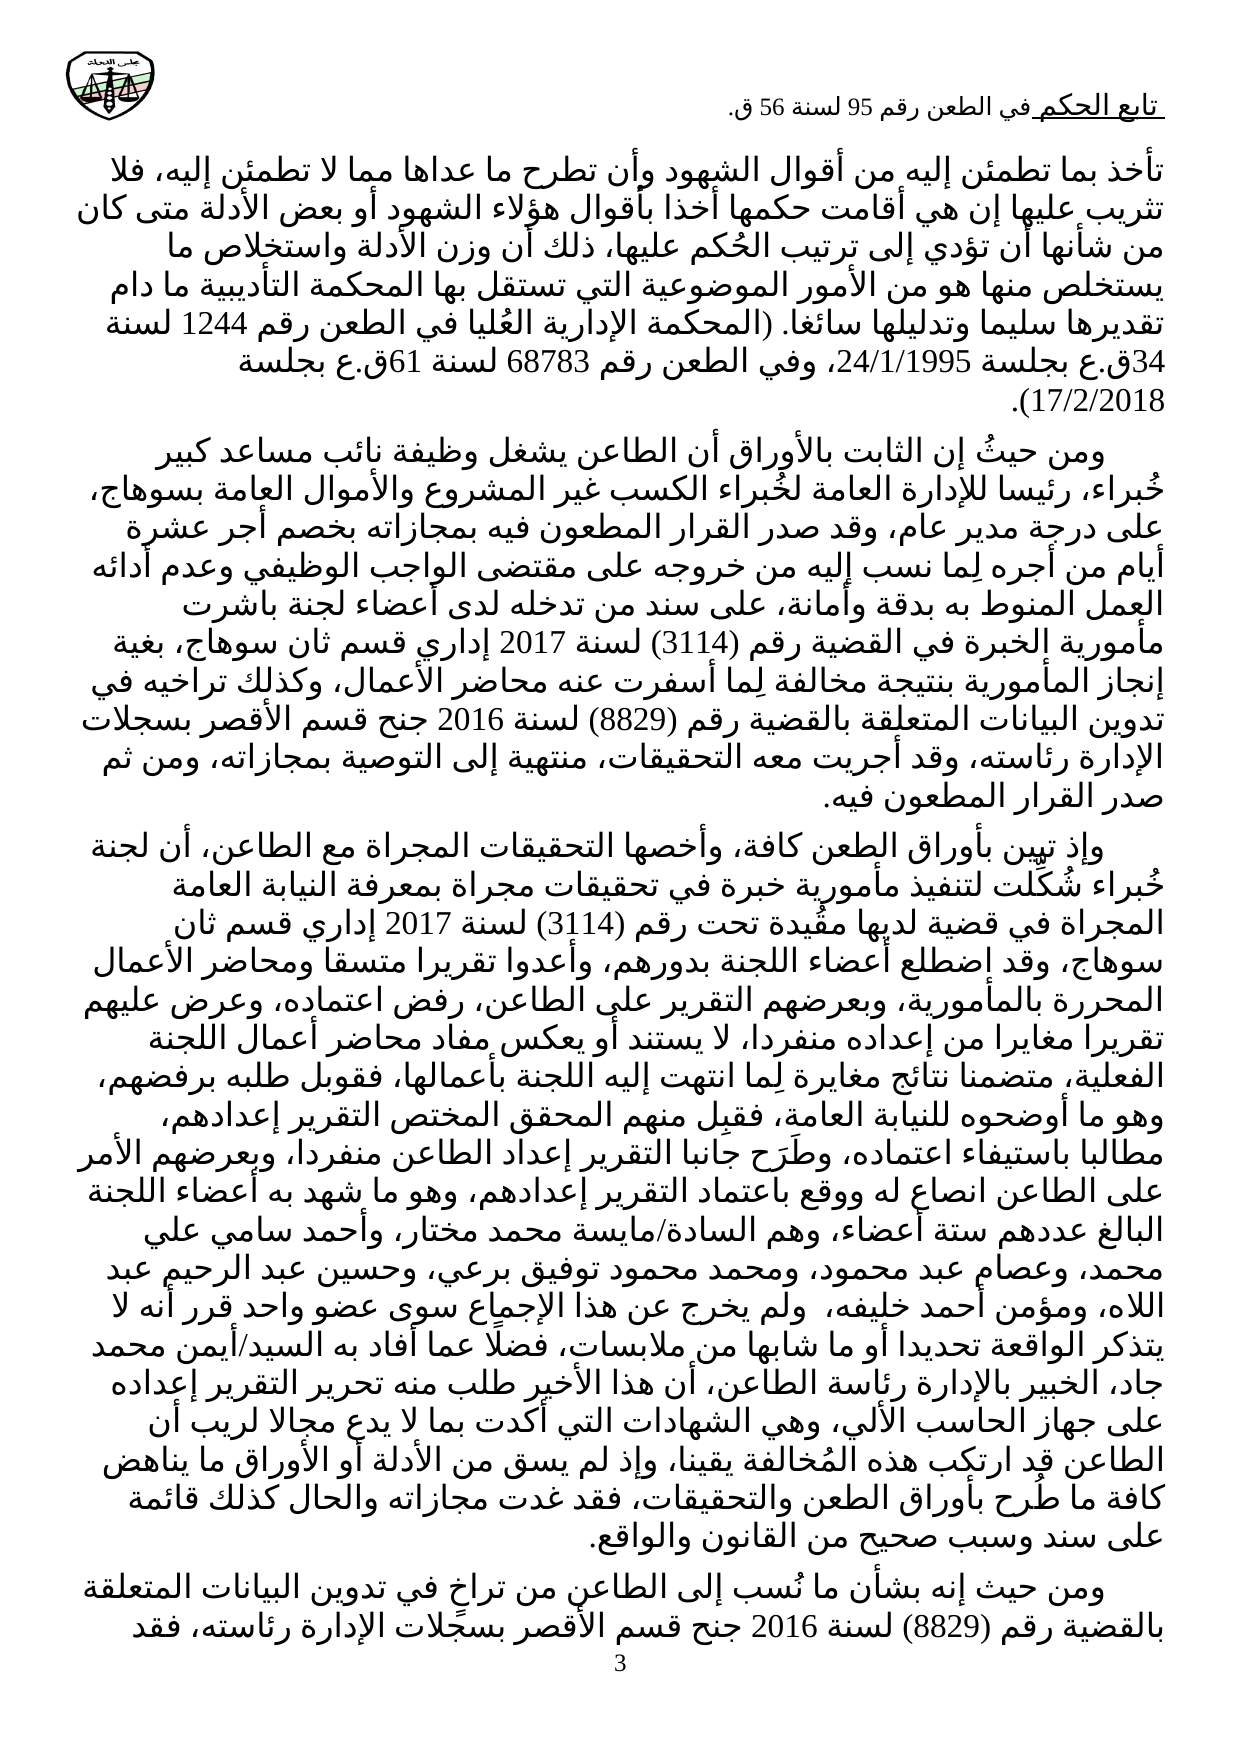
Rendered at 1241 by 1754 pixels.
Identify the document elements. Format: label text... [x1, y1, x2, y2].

text ومن حيثُ إن الثابت بالأوراق أن الطاعن يشغل وظيفة نائب مساعد كبير خُبراء، رئيسا للإدارة العامة لخُبراء الكسب غير المشروع والأموال العامة بسوهاج، على درجة مدير عام، وقد صدر القرار المطعون فيه بمجازاته بخصم أجر عشرة أيام من أجره لِما نسب إليه من خروجه على مقتضى الواجب الوظيفي وعدم أدائه العمل المنوط به بدقة وأمانة، على سند من تدخله لدى أعضاء لجنة باشرت مأمورية الخبرة في القضية رقم (3114) لسنة 2017 إداري قسم ثان سوهاج، بغية إنجاز المأمورية بنتيجة مخالفة لِما أسفرت عنه محاضر الأعمال، وكذلك تراخيه في تدوين البيانات المتعلقة بالقضية رقم (8829) لسنة 2016 جنح قسم الأقصر بسجلات الإدارة رئاسته، وقد أجريت معه التحقيقات، منتهية إلى التوصية بمجازاته، ومن ثم صدر القرار المطعون فيه. [75, 431, 1165, 814]
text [75, 150, 1165, 418]
picture [59, 51, 164, 122]
text وإذ تبين بأوراق الطعن كافة، وأخصها التحقيقات المجراة مع الطاعن، أن لجنة خُبراء شُكِّلت لتنفيذ مأمورية خبرة في تحقيقات مجراة بمعرفة النيابة العامة المجراة في قضية لديها مقُيدة تحت رقم (3114) لسنة 2017 إداري قسم ثان سوهاج، وقد اضطلع أعضاء اللجنة بدورهم، وأعدوا تقريرا متسقا ومحاضر الأعمال المحررة بالمأمورية، وبعرضهم التقرير على الطاعن، رفض اعتماده، وعرض عليهم تقريرا مغايرا من إعداده منفردا، لا يستند أو يعكس مفاد محاضر أعمال اللجنة الفعلية، متضمنا نتائج مغايرة لِما انتهت إليه اللجنة بأعمالها، فقوبل طلبه برفضهم، وهو ما أوضحوه للنيابة العامة، فقبِل منهم المحقق المختص التقرير إعدادهم، مطالبا باستيفاء اعتماده، وطَرَح جانبا التقرير إعداد الطاعن منفردا، وبعرضهم الأمر على الطاعن انصاع له ووقع باعتماد التقرير إعدادهم، وهو ما شهد به أعضاء اللجنة البالغ عددهم ستة أعضاء، وهم السادة/مايسة محمد مختار، وأحمد سامي علي محمد، وعصام عبد محمود، ومحمد محمود توفيق برعي، وحسين عبد الرحيم عبد اللاه، ومؤمن أحمد خليفه، ولم يخرج عن هذا الإجماع سوى عضو واحد قرر أنه لا يتذكر الواقعة تحديدا أو ما شابها من ملابسات، فضلًا عما أفاد به السيد/أيمن محمد جاد، الخبير بالإدارة رئاسة الطاعن، أن هذا الأخير طلب منه تحرير التقرير إعداده على جهاز الحاسب الألي، وهي الشهادات التي أكدت بما لا يدع مجالا لريب أن الطاعن قد ارتكب هذه المُخالفة يقينا، وإذ لم يسق من الأدلة أو الأوراق ما يناهض كافة ما طُرح بأوراق الطعن والتحقيقات، فقد غدت مجازاته والحال كذلك قائمة على سند وسبب صحيح من القانون والواقع. [75, 827, 1165, 1555]
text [75, 1568, 1165, 1644]
